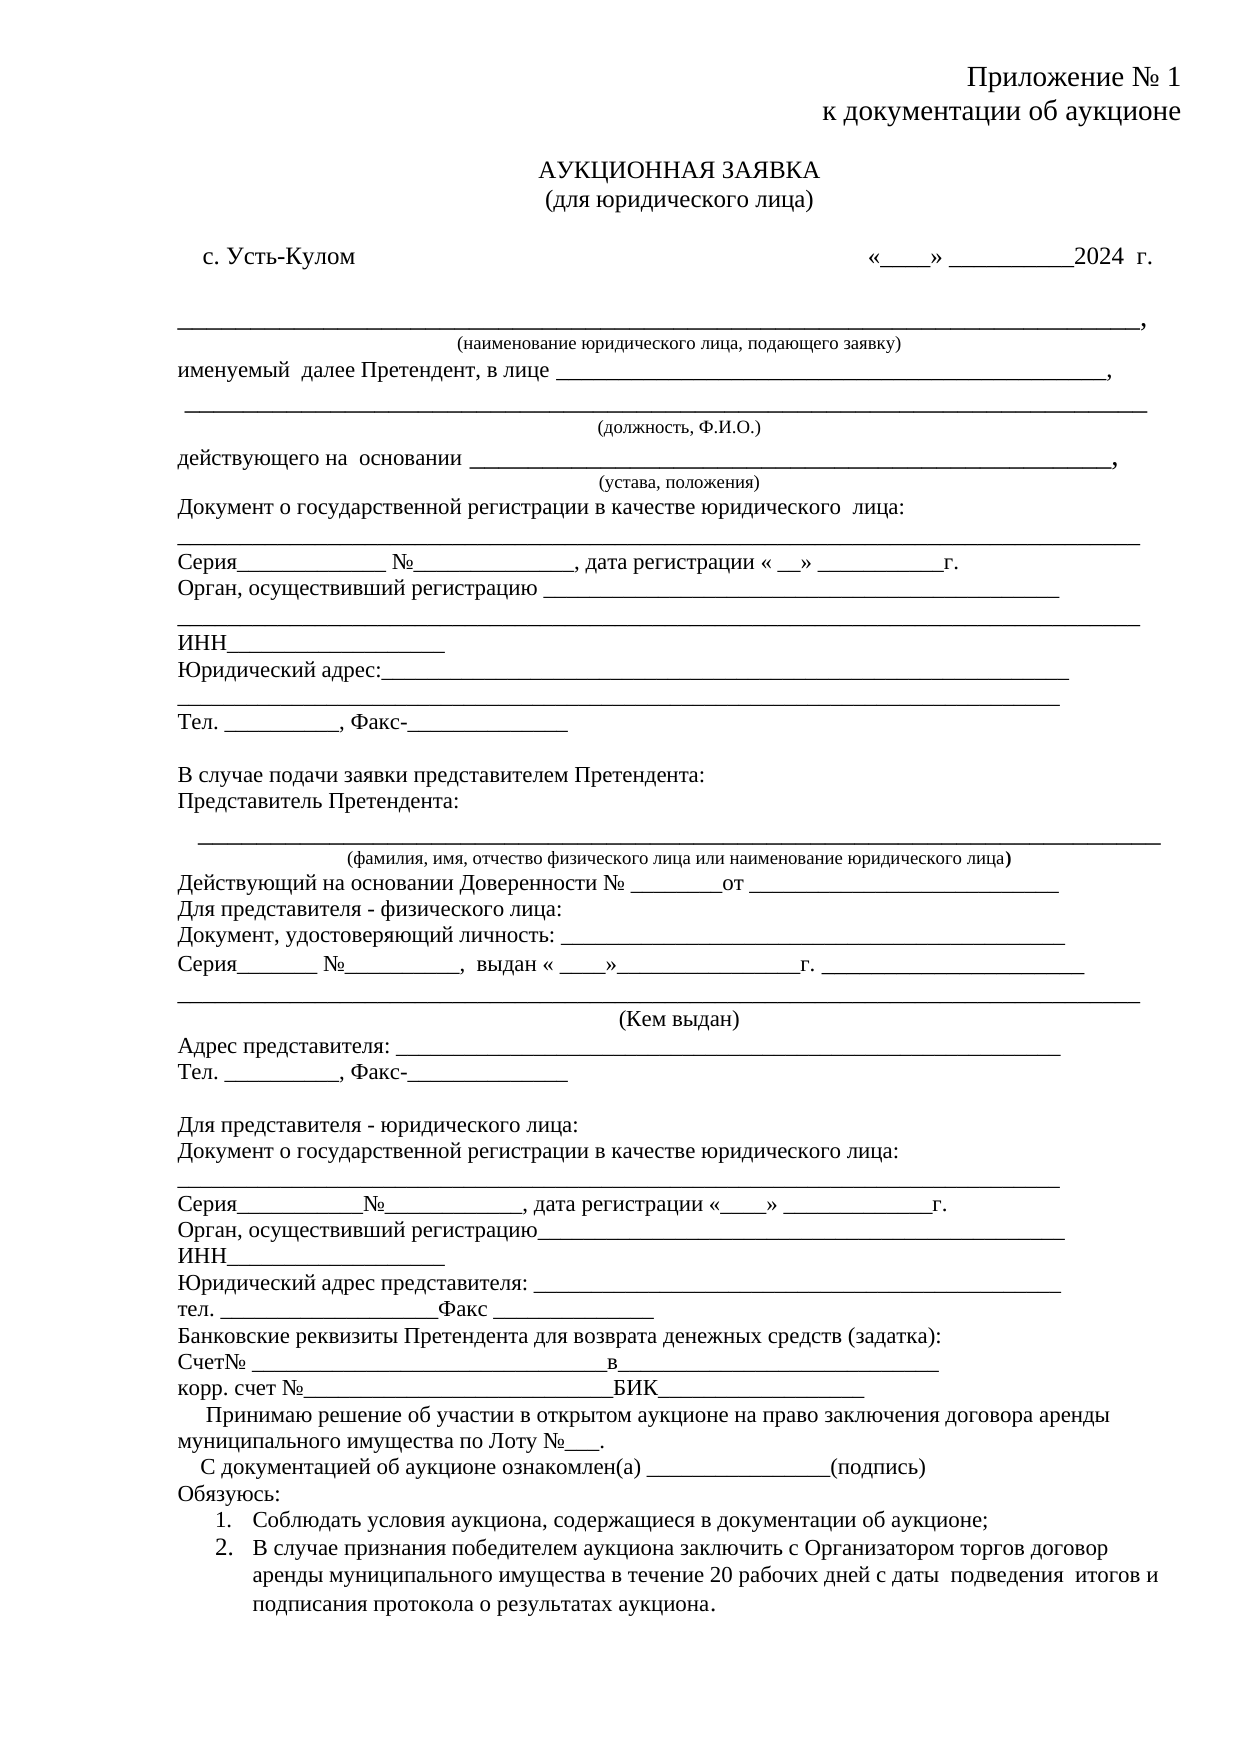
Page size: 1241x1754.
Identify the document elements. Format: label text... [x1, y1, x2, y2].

text с. Усть-Кулом «____» __________2024 г. [177, 241, 1181, 270]
text (наименование юридического лица, подающего заявку) [177, 332, 1181, 354]
text (Кем выдан) [177, 1005, 1181, 1032]
text _____________________________________________________________________________ [177, 977, 1181, 1005]
text Принимаю решение об участии в открытом аукционе на право заключения договора аренды муниципального имущества по Лоту №___. [177, 1401, 1181, 1453]
text Обязуюсь: [177, 1480, 1181, 1506]
text Тел. __________, Факс-______________ [177, 708, 1181, 735]
text Счет№ _______________________________в____________________________ [177, 1348, 1181, 1374]
text АУКЦИОННАЯ ЗАЯВКА [177, 155, 1181, 184]
text именуемый далее Претендент, в лице ____________________________________________, [177, 354, 1181, 382]
text Серия_______ №__________, выдан « ____»________________г. _____________________ [177, 948, 1181, 977]
text Орган, осуществивший регистрацию _____________________________________________ [177, 574, 1181, 601]
text __________________________________________________________________ (фамилия, имя, отчество физического лица или наименование юридического лица) [177, 814, 1181, 869]
text Банковские реквизиты Претендента для возврата денежных средств (задатка): [177, 1322, 1181, 1348]
text тел. ___________________Факс ______________ [177, 1295, 1181, 1322]
text __________________________________________________________________, [177, 299, 1181, 332]
text _____________________________________________________________________________ [177, 601, 1181, 629]
text (устава, положения) [177, 471, 1181, 493]
text Для представителя - физического лица: [177, 895, 1181, 922]
text _____________________________________________________________________________ [177, 519, 1181, 548]
text Серия_____________ №______________, дата регистрации « __» ___________г. [177, 548, 1181, 574]
text Для представителя - юридического лица: [177, 1111, 1181, 1137]
text Документ о государственной регистрации в качестве юридического лица: [177, 1137, 1181, 1163]
text С документацией об аукционе ознакомлен(а) ________________(подпись) [177, 1453, 1181, 1480]
text (для юридического лица) [177, 184, 1181, 212]
text корр. счет №___________________________БИК__________________ [177, 1374, 1181, 1401]
text __________________________________________________________________ [177, 382, 1181, 416]
list Соблюдать условия аукциона, содержащиеся в документации об аукционе; [215, 1506, 1181, 1532]
text Адрес представителя: __________________________________________________________ [177, 1032, 1181, 1058]
text ИНН___________________ [177, 1243, 1181, 1269]
text Тел. __________, Факс-______________ [177, 1058, 1181, 1084]
text Юридический адрес представителя: ______________________________________________ [177, 1269, 1181, 1295]
text Орган, осуществивший регистрацию______________________________________________ [177, 1216, 1181, 1243]
text _____________________________________________________________________________ [177, 1163, 1181, 1190]
text действующего на основании ____________________________________________, [177, 438, 1181, 471]
text Серия___________№____________, дата регистрации «____» _____________г. [177, 1190, 1181, 1216]
text Приложение № 1 [177, 59, 1181, 93]
list В случае признания победителем аукциона заключить с Организатором торгов договор аренды муниципального имущества в течение 20 рабочих дней с даты подведения итогов и подписания протокола о результатах аукциона. [215, 1532, 1181, 1616]
text Представитель Претендента: [177, 787, 1181, 814]
text Документ, удостоверяющий личность: ____________________________________________ [177, 922, 1181, 948]
text Документ о государственной регистрации в качестве юридического лица: [177, 493, 1181, 519]
text Юридический адрес:____________________________________________________________ [177, 656, 1181, 682]
text ИНН___________________ [177, 629, 1181, 656]
text к документации об аукционе [177, 93, 1181, 126]
text _____________________________________________________________________________ [177, 682, 1181, 708]
text В случае подачи заявки представителем Претендента: [177, 761, 1181, 787]
text (должность, Ф.И.О.) [177, 416, 1181, 438]
text Действующий на основании Доверенности № ________от ___________________________ [177, 869, 1181, 895]
